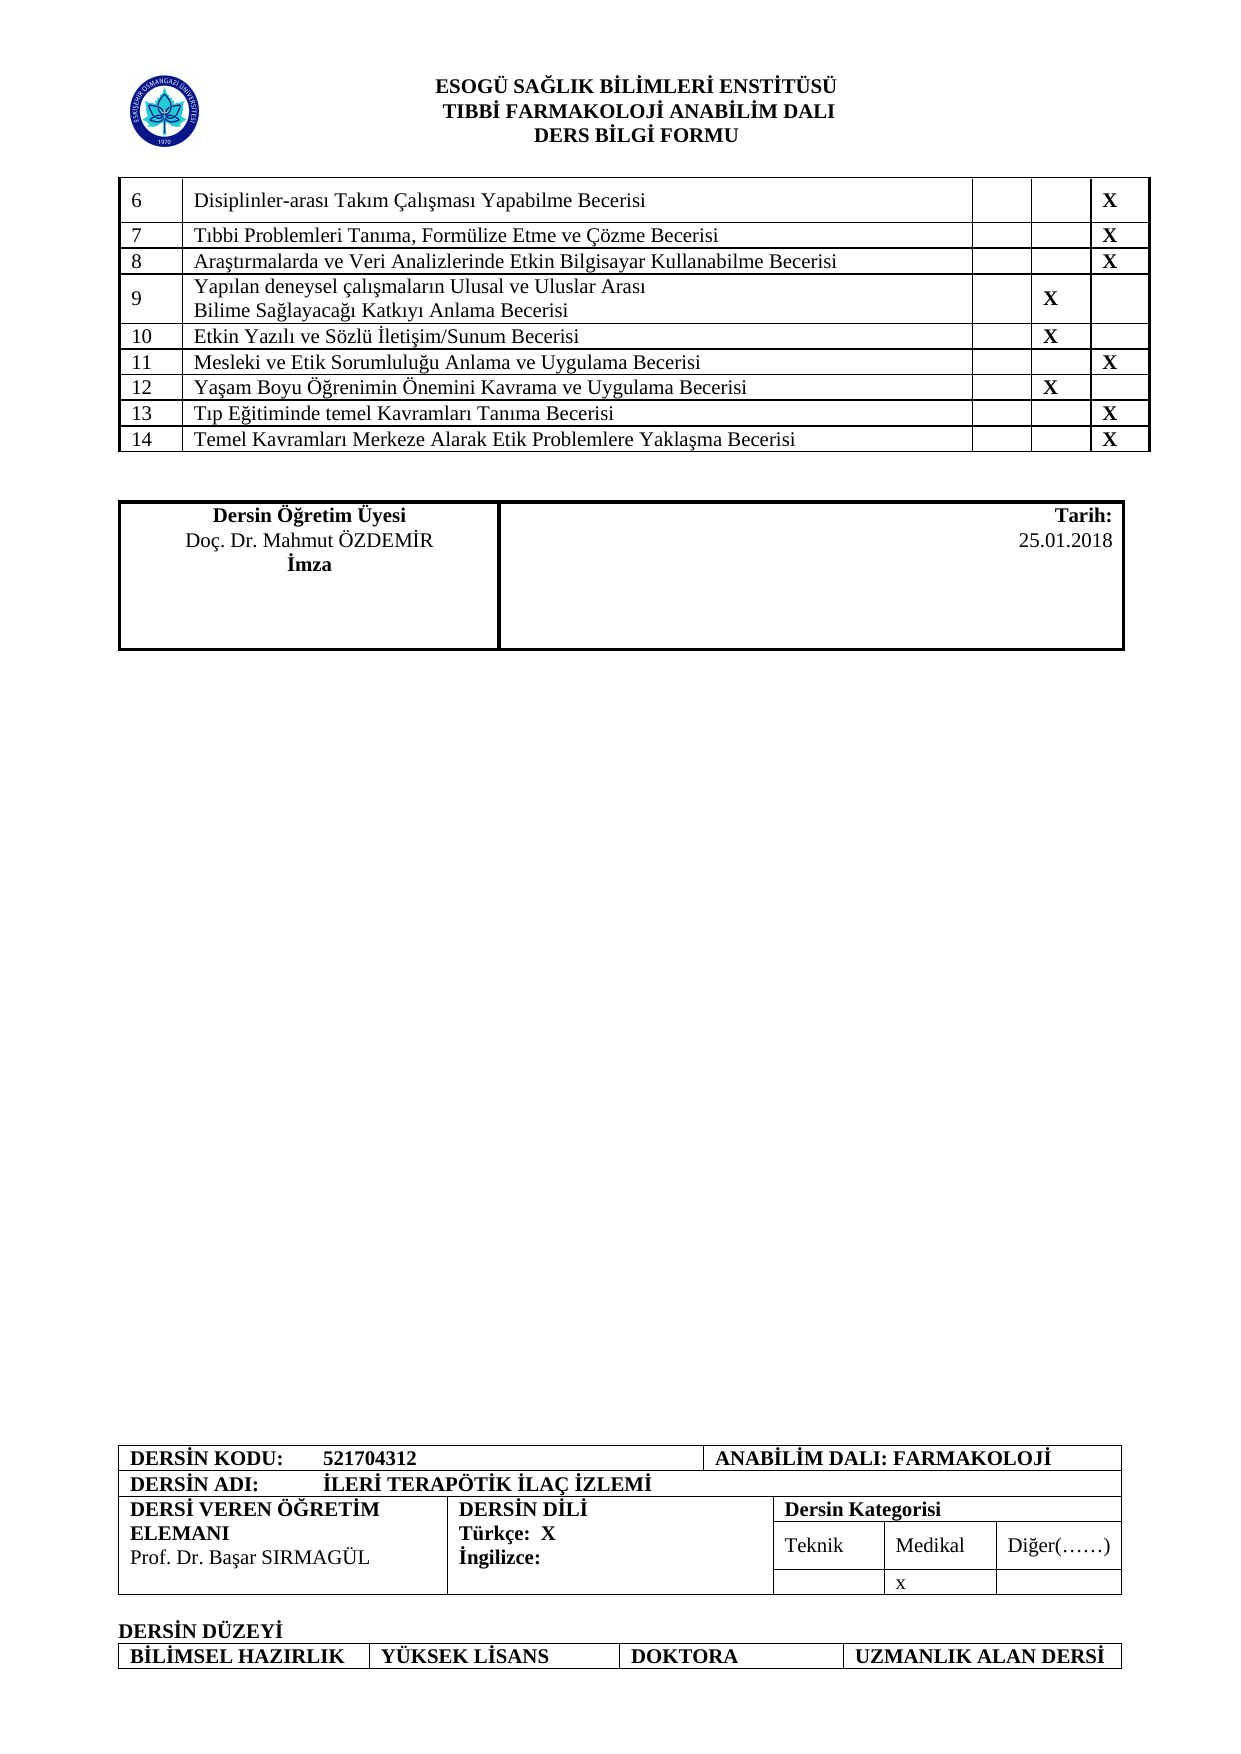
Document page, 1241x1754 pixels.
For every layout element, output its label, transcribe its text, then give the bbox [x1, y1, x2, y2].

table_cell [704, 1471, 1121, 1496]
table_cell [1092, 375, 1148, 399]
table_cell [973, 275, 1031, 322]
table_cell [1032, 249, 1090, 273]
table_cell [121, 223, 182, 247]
picture [129, 73, 200, 149]
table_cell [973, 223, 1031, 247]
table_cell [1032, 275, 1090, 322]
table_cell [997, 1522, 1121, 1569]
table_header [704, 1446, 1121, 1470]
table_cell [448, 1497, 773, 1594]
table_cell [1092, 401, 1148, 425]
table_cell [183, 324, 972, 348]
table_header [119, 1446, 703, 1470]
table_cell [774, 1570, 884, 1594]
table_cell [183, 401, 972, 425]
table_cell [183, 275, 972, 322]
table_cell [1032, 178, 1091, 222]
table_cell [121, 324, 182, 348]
text DERSİN DÜZEYİ [118, 1619, 1122, 1643]
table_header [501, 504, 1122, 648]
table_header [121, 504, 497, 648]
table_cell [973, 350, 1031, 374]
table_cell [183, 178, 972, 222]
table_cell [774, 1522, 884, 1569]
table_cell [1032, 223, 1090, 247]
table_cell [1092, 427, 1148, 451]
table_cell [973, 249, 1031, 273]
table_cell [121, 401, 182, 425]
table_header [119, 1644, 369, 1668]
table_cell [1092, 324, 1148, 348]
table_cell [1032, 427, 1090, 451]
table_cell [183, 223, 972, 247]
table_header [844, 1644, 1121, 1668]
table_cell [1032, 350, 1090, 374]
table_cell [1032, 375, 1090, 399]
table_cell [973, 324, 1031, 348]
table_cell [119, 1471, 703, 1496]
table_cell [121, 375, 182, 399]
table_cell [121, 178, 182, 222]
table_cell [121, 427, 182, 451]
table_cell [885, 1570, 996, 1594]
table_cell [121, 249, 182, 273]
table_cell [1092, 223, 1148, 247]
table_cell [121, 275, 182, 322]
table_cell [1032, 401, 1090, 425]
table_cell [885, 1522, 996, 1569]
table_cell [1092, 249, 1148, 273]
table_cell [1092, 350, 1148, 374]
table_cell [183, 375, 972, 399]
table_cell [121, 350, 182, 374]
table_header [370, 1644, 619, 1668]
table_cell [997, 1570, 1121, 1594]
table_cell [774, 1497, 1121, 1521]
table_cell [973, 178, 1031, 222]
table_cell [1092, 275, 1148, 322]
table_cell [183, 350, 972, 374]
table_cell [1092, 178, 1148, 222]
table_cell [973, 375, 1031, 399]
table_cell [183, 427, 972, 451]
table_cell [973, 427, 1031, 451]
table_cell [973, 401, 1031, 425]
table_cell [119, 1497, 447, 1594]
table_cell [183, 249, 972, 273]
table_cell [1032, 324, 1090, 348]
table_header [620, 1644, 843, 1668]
